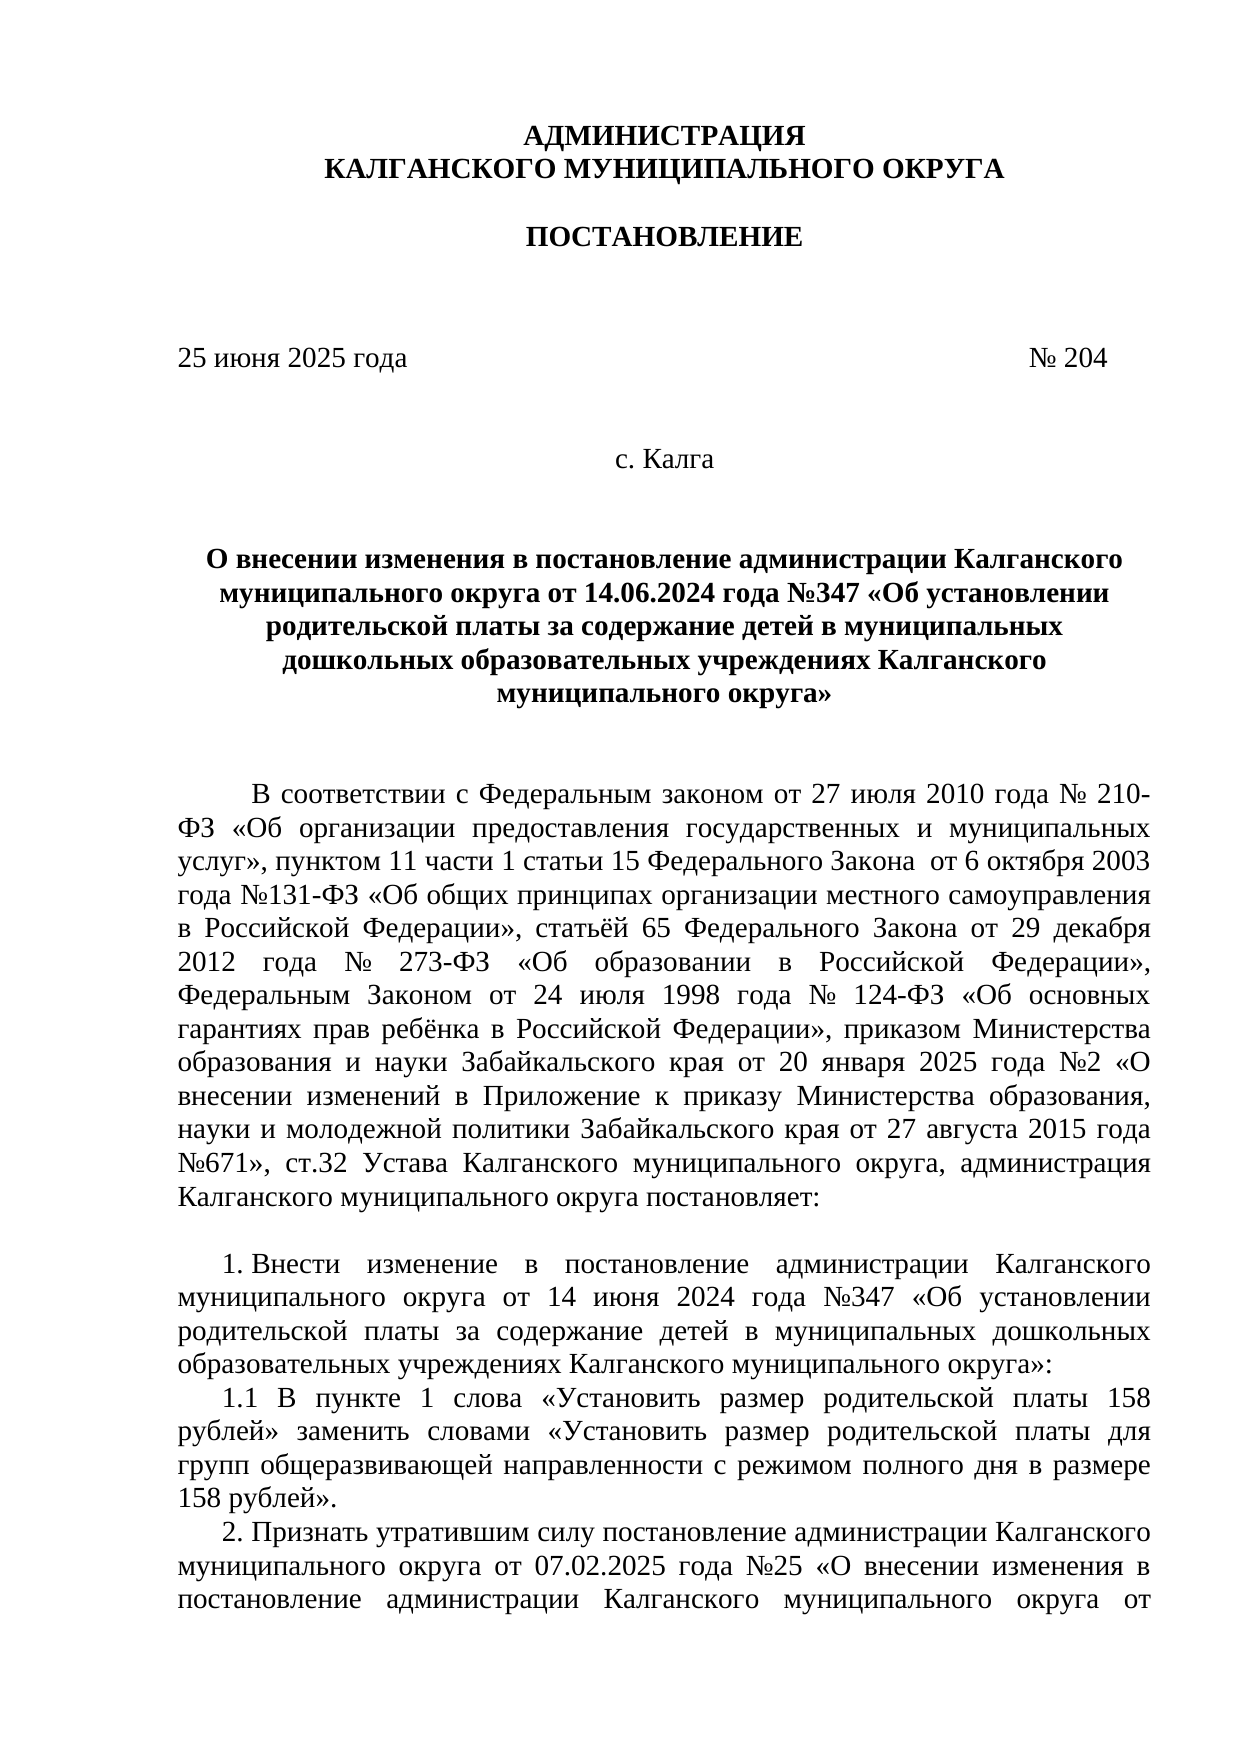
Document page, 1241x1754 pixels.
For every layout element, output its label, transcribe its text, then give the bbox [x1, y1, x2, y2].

text 25 июня 2025 года № 204 [177, 340, 1152, 374]
text АДМИНИСТРАЦИЯ [177, 118, 1152, 152]
text В соответствии с Федеральным законом от 27 июля 2010 года № 210-ФЗ «Об организации предоставления государственных и муниципальных услуг», пунктом 11 части 1 статьи 15 Федерального Закона от 6 октября 2003 года №131-ФЗ «Об общих принципах организации местного самоуправления в Российской Федерации», статьёй 65 Федерального Закона от 29 декабря 2012 года № 273-ФЗ «Об образовании в Российской Федерации», Федеральным Законом от 24 июля 1998 года № 124-ФЗ «Об основных гарантиях прав ребёнка в Российской Федерации», приказом Министерства образования и науки Забайкальского края от 20 января 2025 года №2 «О внесении изменений в Приложение к приказу Министерства образования, науки и молодежной политики Забайкальского края от 27 августа 2015 года №671», ст.32 Устава Калганского муниципального округа, администрация Калганского муниципального округа постановляет: [177, 776, 1152, 1212]
text КАЛГАНСКОГО МУНИЦИПАЛЬНОГО ОКРУГА [177, 152, 1152, 185]
text с. Калга [177, 441, 1152, 474]
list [177, 1514, 1152, 1615]
list Внести изменение в постановление администрации Калганского муниципального округа от 14 июня 2024 года №347 «Об установлении родительской платы за содержание детей в муниципальных дошкольных образовательных учреждениях Калганского муниципального округа»: [177, 1246, 1152, 1380]
text ПОСТАНОВЛЕНИЕ [177, 219, 1152, 252]
list 1.1 В пункте 1 слова «Установить размер родительской платы 158 рублей» заменить словами «Установить размер родительской платы для групп общеразвивающей направленности с режимом полного дня в размере 158 рублей». [177, 1380, 1152, 1514]
text О внесении изменения в постановление администрации Калганского муниципального округа от 14.06.2024 года №347 «Об установлении родительской платы за содержание детей в муниципальных дошкольных образовательных учреждениях Калганского муниципального округа» [177, 541, 1152, 709]
